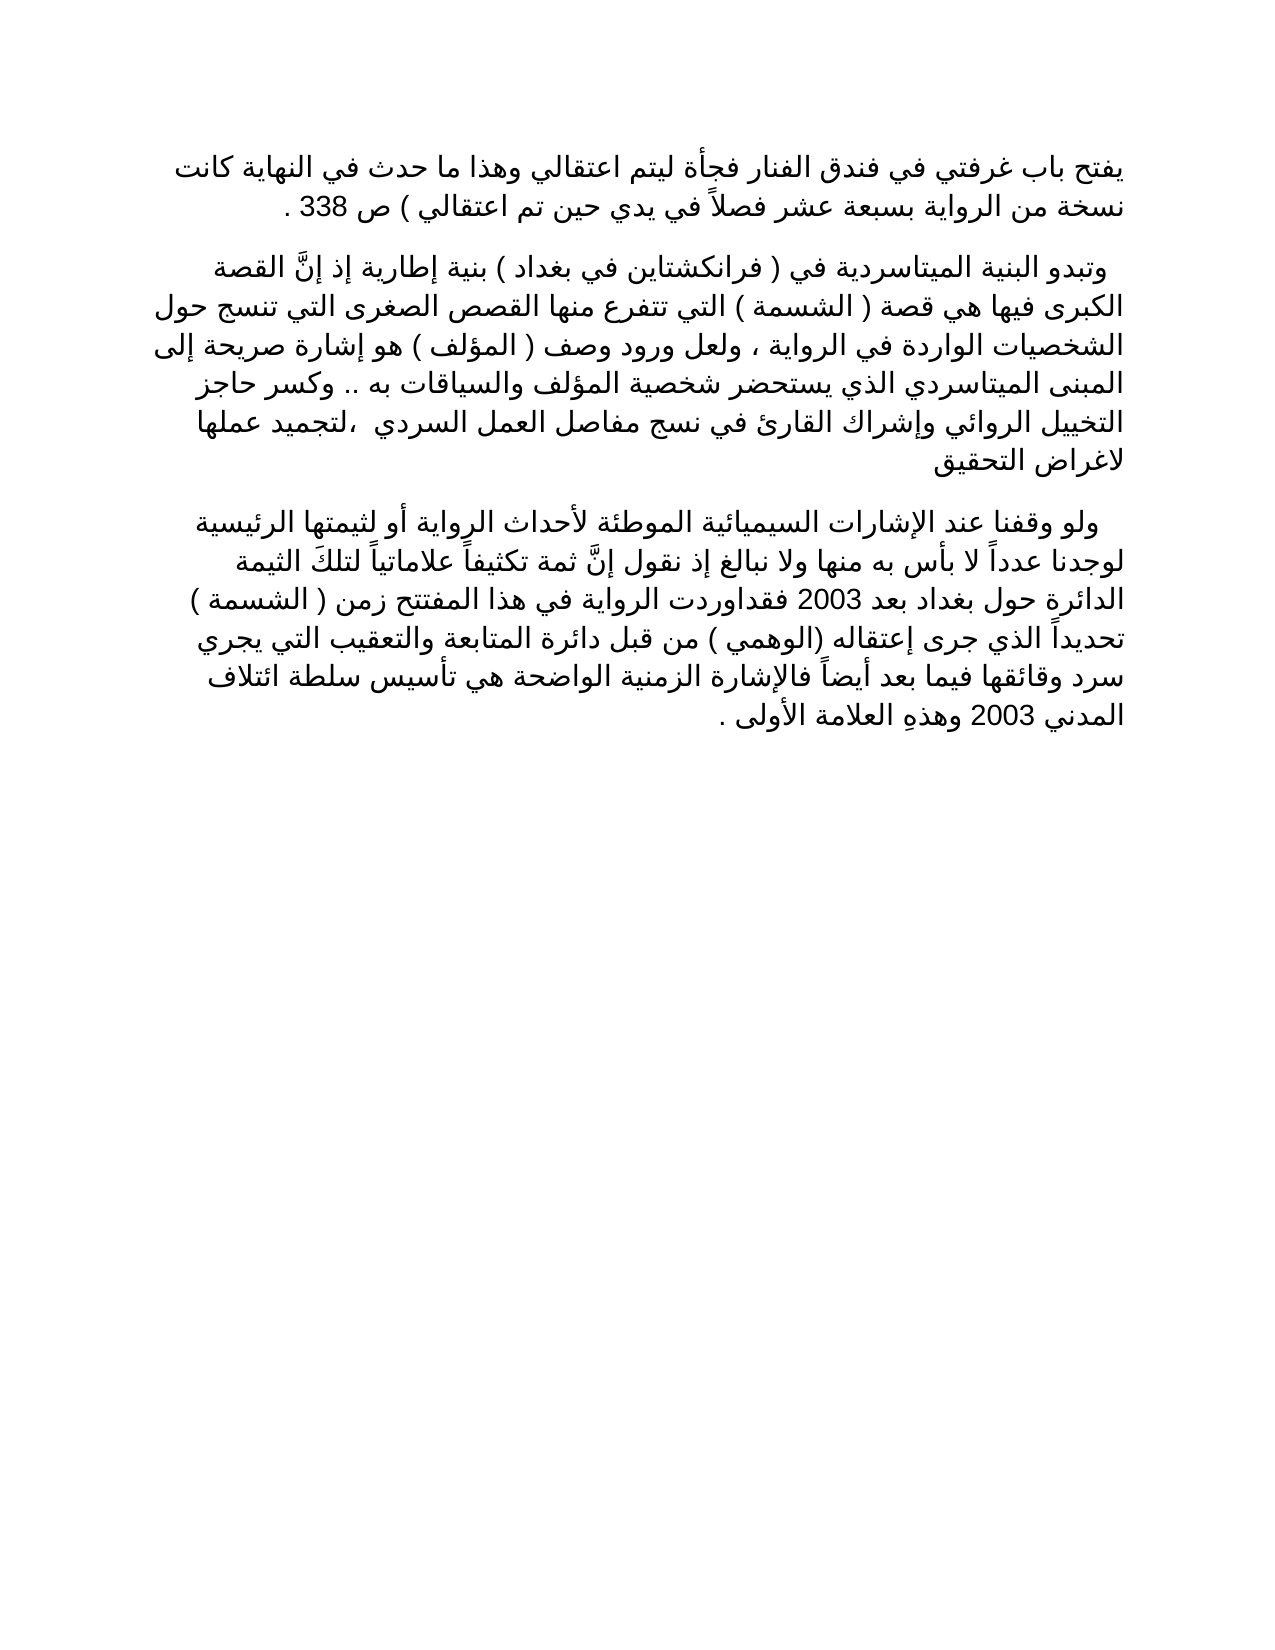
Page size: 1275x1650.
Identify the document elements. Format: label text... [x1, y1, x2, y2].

text ولو وقفنا عند الإشارات السيميائية الموطئة لأحداث الرواية أو لثيمتها الرئيسية لوجدنا عدداً لا بأس به منها ولا نبالغ إذ نقول إنَّ ثمة تكثيفاً علاماتياً لتلكَ الثيمة الدائرة حول بغداد بعد 2003 فقداوردت الرواية في هذا المفتتح زمن ( الشسمة ) تحديداً الذي جرى إعتقاله (الوهمي ) من قبل دائرة المتابعة والتعقيب التي يجري سرد وقائقها فيما بعد أيضاً فالإشارة الزمنية الواضحة هي تأسيس سلطة ائتلاف المدني 2003 وهذهِ العلامة الأولى . [150, 505, 1125, 731]
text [150, 150, 1125, 222]
text وتبدو البنية الميتاسردية في ( فرانكشتاين في بغداد ) بنية إطارية إذ إنَّ القصة الكبرى فيها هي قصة ( الشسمة ) التي تتفرع منها القصص الصغرى التي تنسج حول الشخصيات الواردة في الرواية ، ولعل ورود وصف ( المؤلف ) هو إشارة صريحة إلى المبنى الميتاسردي الذي يستحضر شخصية المؤلف والسياقات به .. وكسر حاجز التخييل الروائي وإشراك القارئ في نسج مفاصل العمل السردي ،لتجميد عملها لاغراض التحقيق [150, 250, 1125, 477]
